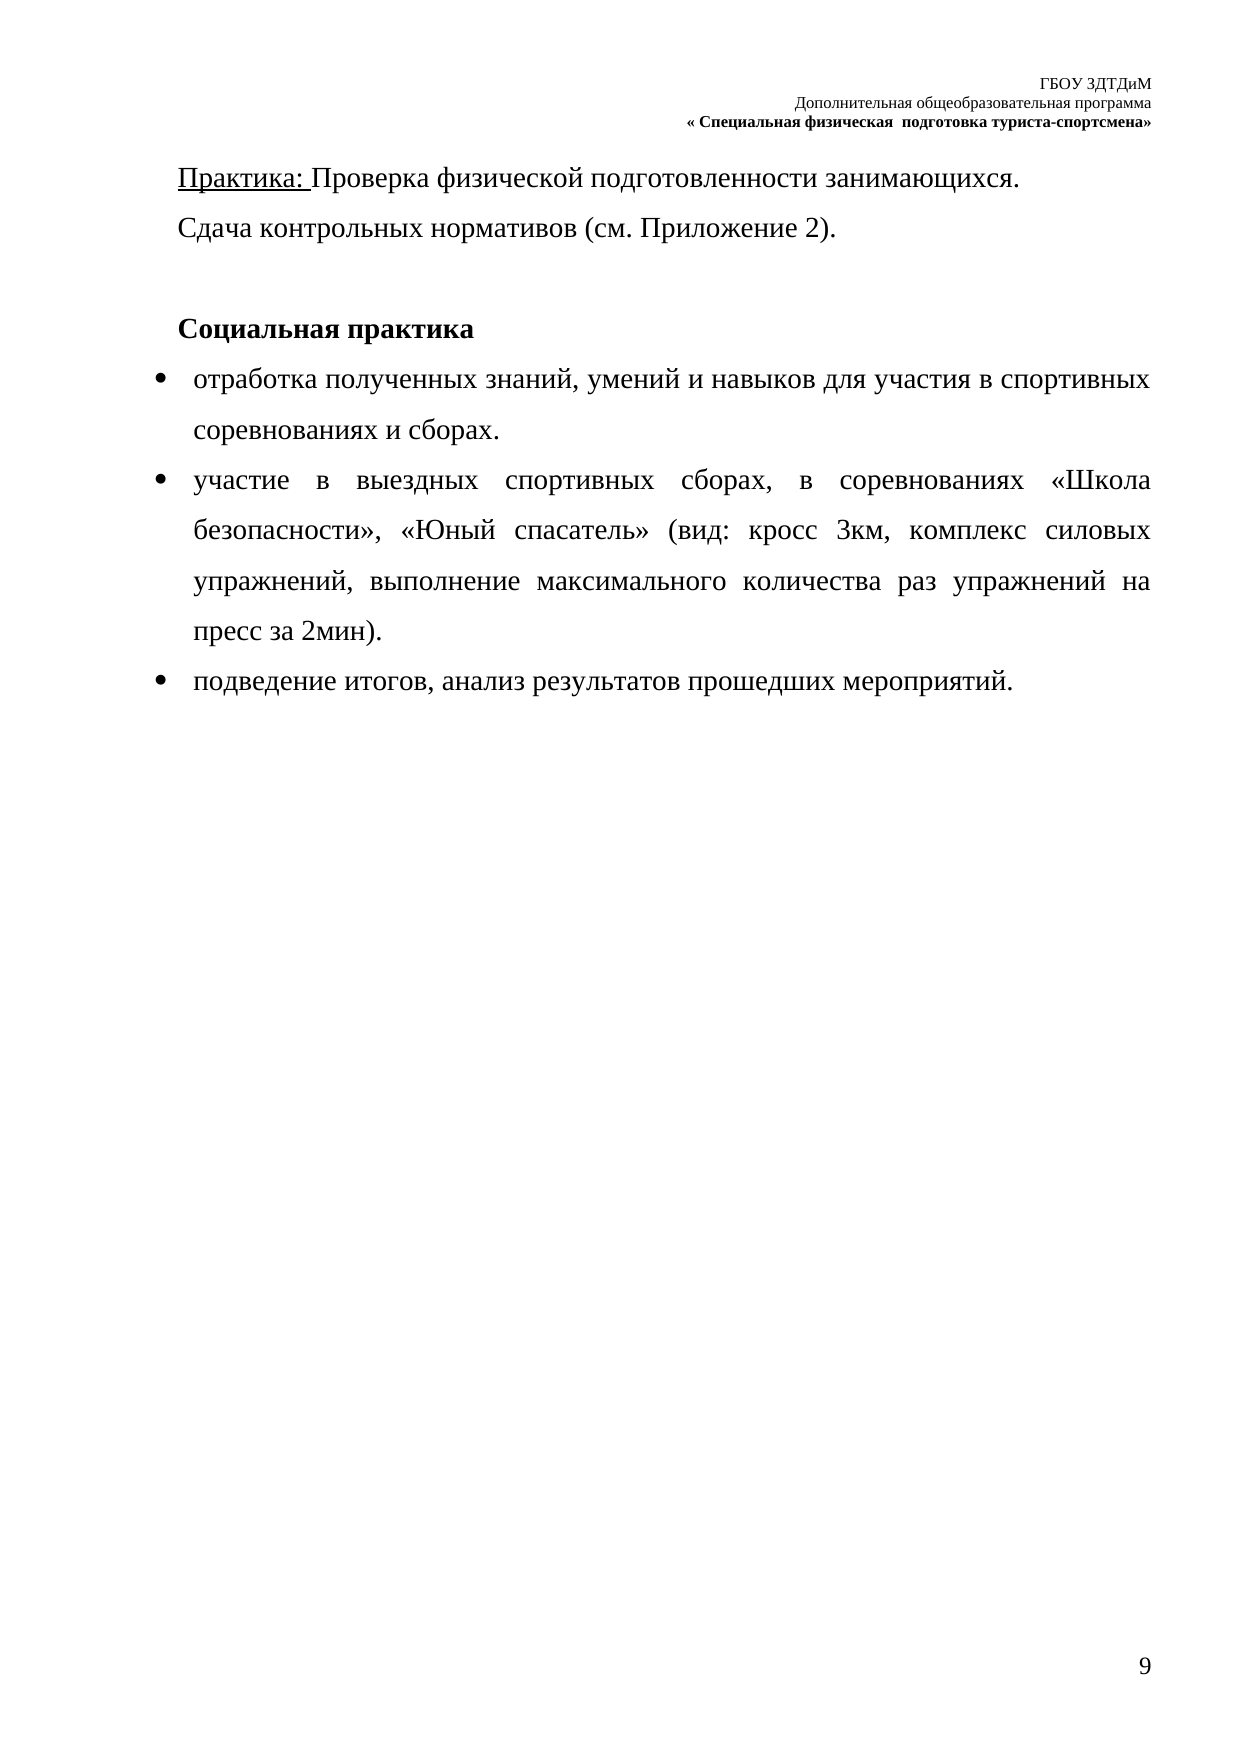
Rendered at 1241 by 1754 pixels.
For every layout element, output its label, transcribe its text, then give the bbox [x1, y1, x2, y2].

text Практика: Проверка физической подготовленности занимающихся. [177, 160, 1152, 194]
list участие в выездных спортивных сборах, в соревнованиях «Школа безопасности», «Юный спасатель» (вид: кросс 3км, комплекс силовых упражнений, выполнение максимального количества раз упражнений на пресс за 2мин). [156, 462, 1152, 647]
list отработка полученных знаний, умений и навыков для участия в спортивных соревнованиях и сборах. [156, 361, 1152, 445]
text Социальная практика [177, 311, 1152, 344]
list подведение итогов, анализ результатов прошедших мероприятий. [156, 663, 1152, 697]
text Сдача контрольных нормативов (см. Приложение 2). [177, 210, 1152, 244]
